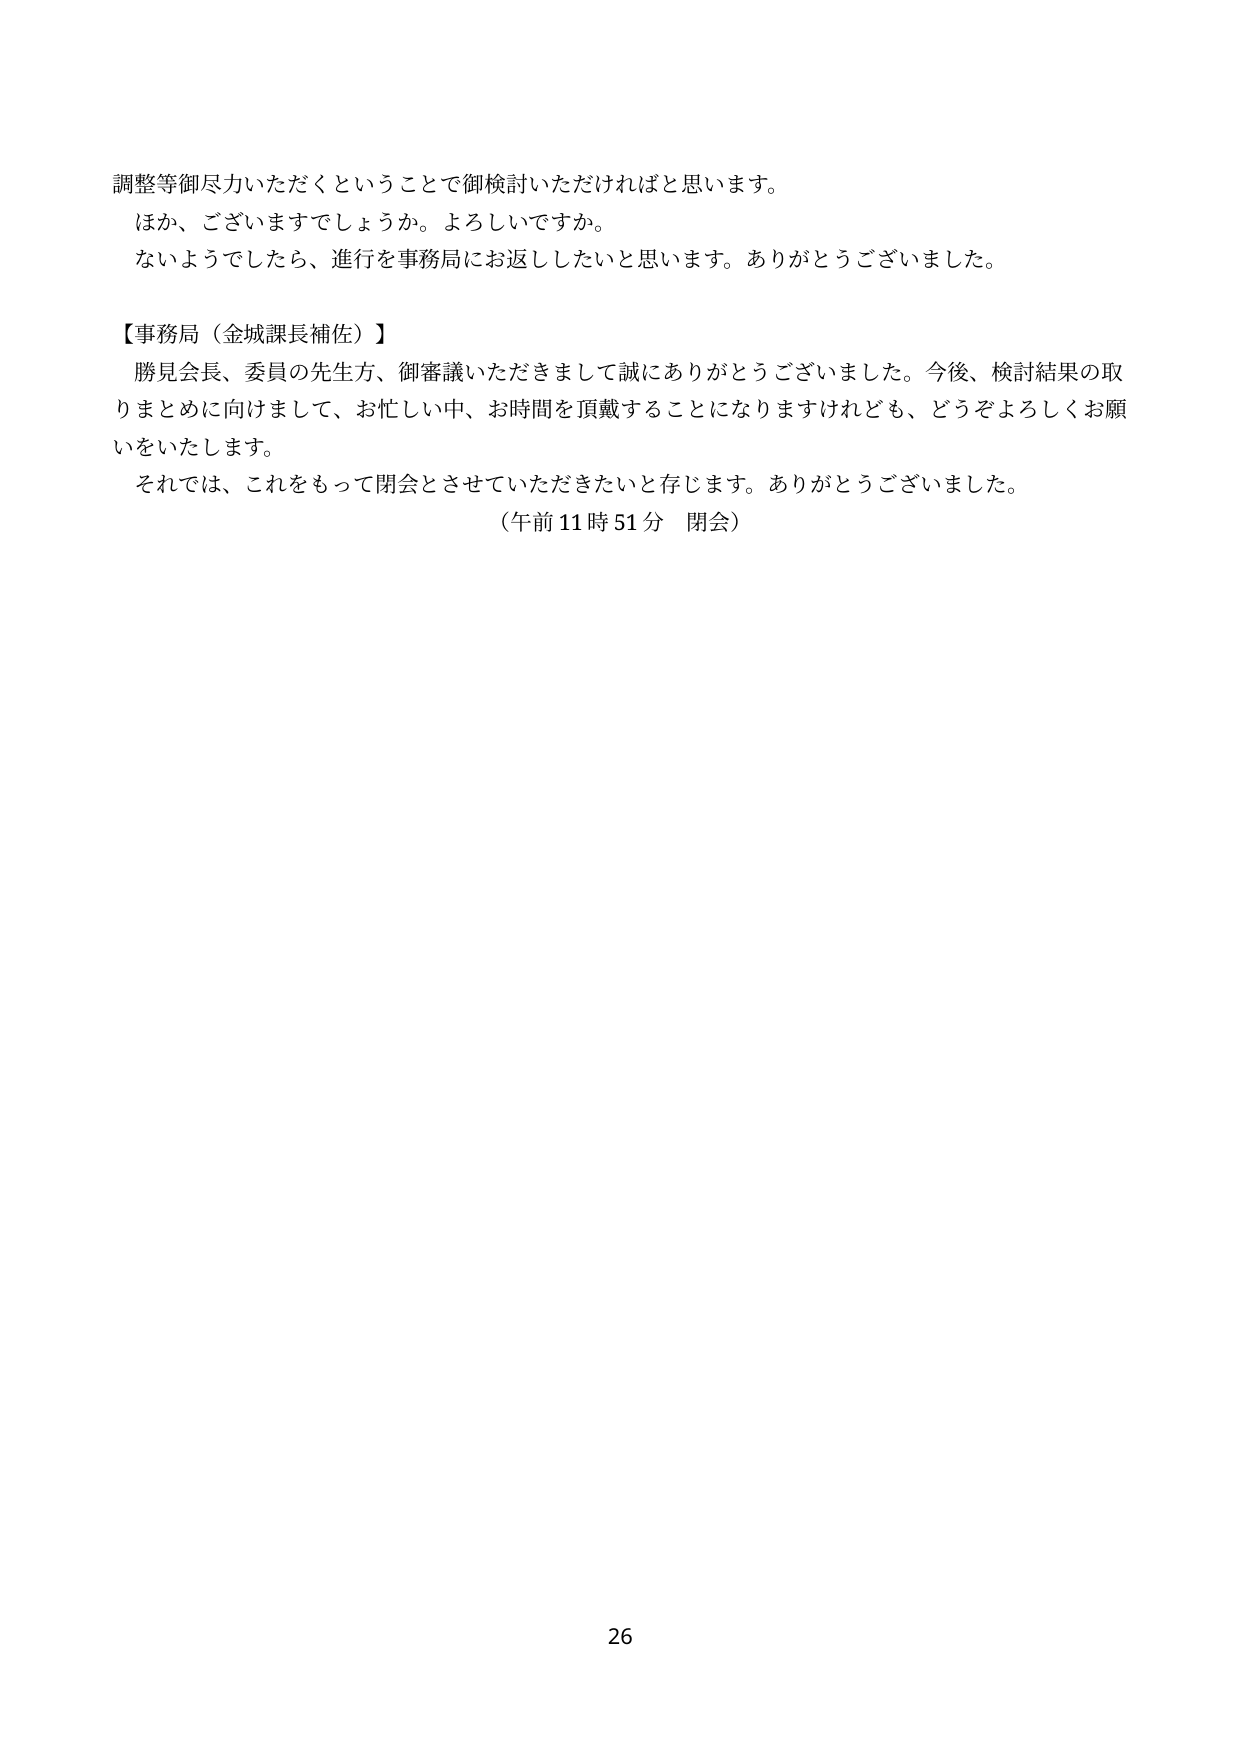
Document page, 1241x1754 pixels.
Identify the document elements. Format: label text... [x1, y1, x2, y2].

text ないようでしたら、進行を事務局にお返ししたいと思います。ありがとうございました。 [112, 239, 1128, 277]
text （午前11時51分 閉会） [112, 502, 1128, 539]
text それでは、これをもって閉会とさせていただきたいと存じます。ありがとうございました。 [112, 464, 1128, 502]
text 【事務局（金城課長補佐）】 [112, 314, 1128, 352]
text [112, 164, 1128, 202]
text ほか、ございますでしょうか。よろしいですか。 [112, 202, 1128, 239]
text 勝見会長、委員の先生方、御審議いただきまして誠にありがとうございました。今後、検討結果の取りまとめに向けまして、お忙しい中、お時間を頂戴することになりますけれども、どうぞよろしくお願いをいたします。 [112, 352, 1128, 464]
